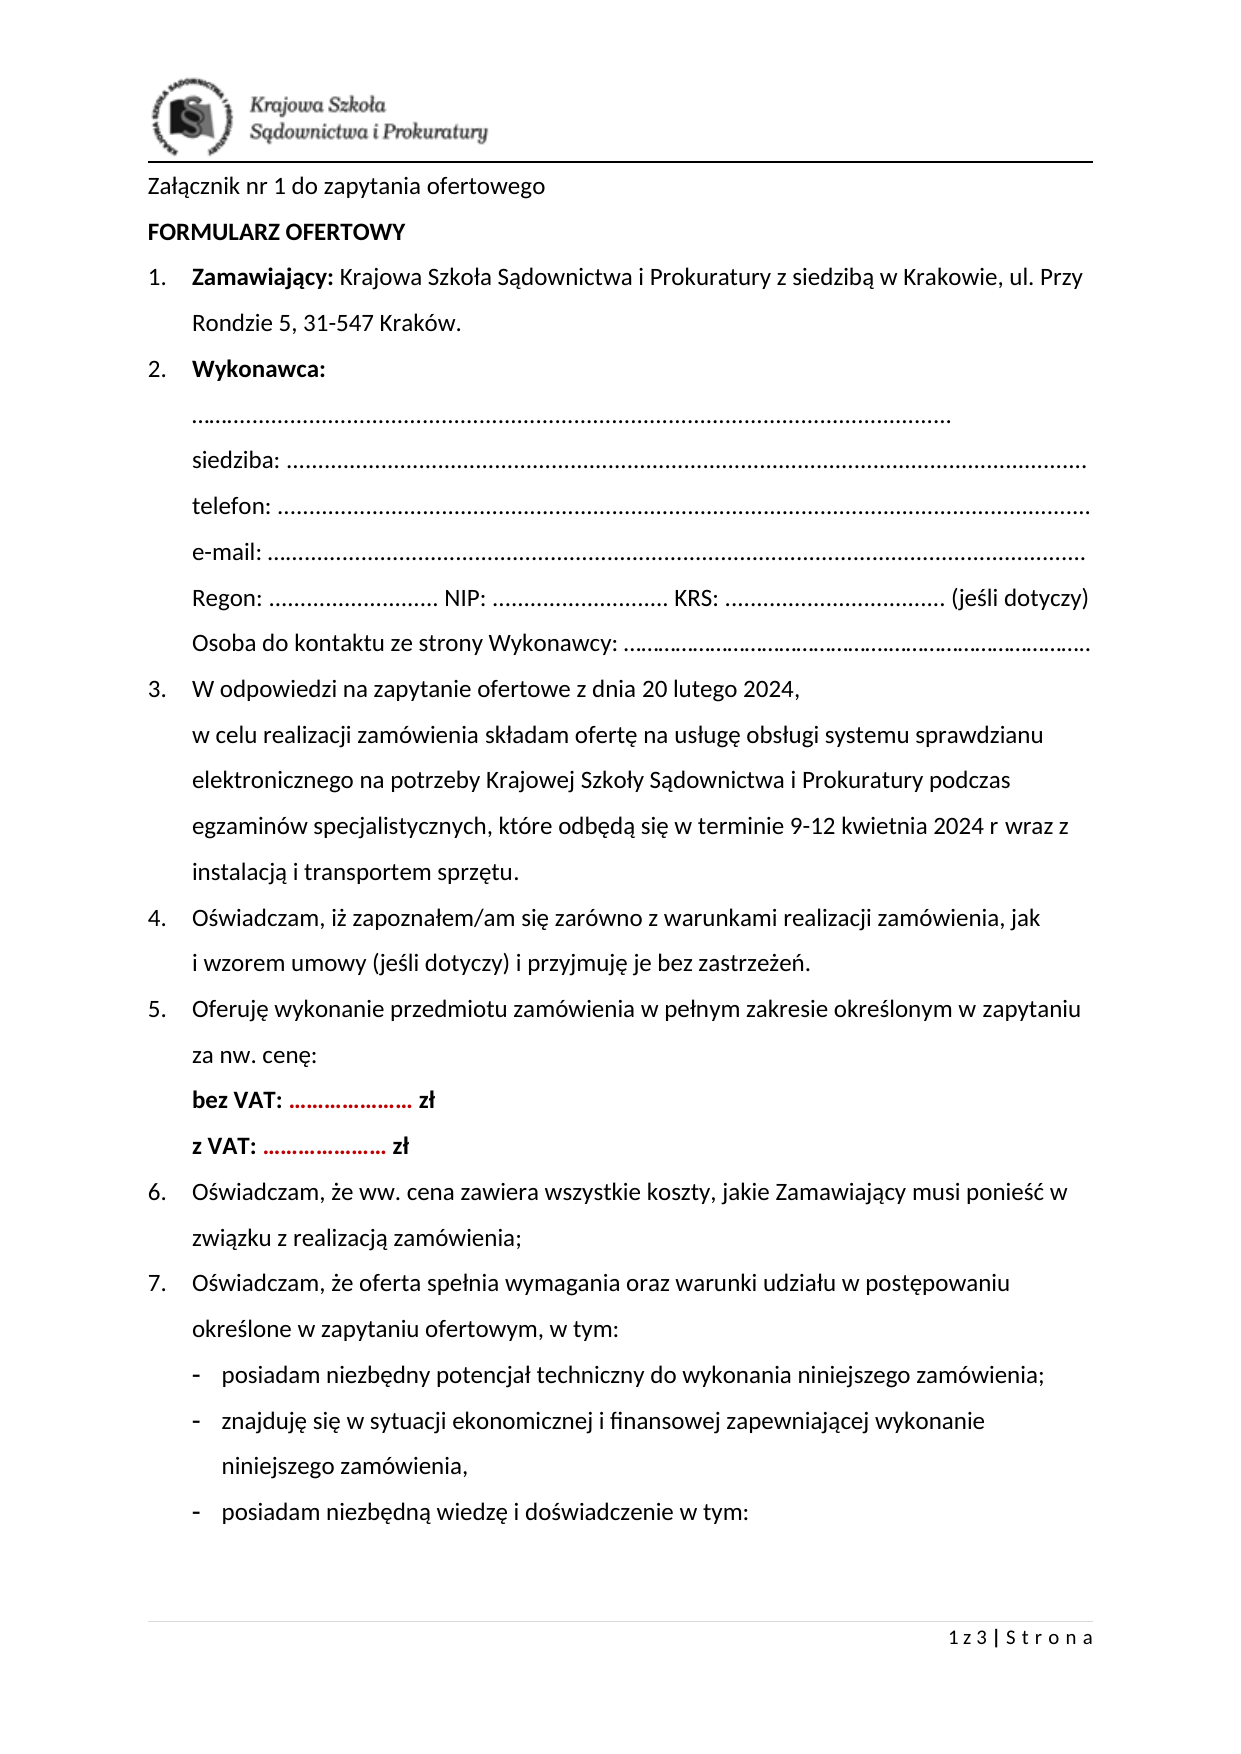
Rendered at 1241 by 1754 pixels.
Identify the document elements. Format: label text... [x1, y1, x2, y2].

text telefon: ................................................................................................................................. [192, 490, 1093, 521]
picture [147, 73, 493, 162]
list Oświadczam, iż zapoznałem/am się zarówno z warunkami realizacji zamówienia, jak i wzorem umowy (jeśli dotyczy) i przyjmuję je bez zastrzeżeń. [148, 902, 1093, 978]
list znajduję się w sytuacji ekonomicznej i finansowej zapewniającej wykonanie niniejszego zamówienia, [192, 1405, 1093, 1481]
list posiadam niezbędny potencjał techniczny do wykonania niniejszego zamówienia; [192, 1359, 1093, 1389]
text z VAT: ………………… zł [192, 1130, 1093, 1161]
text bez VAT: ………………… zł [192, 1085, 1093, 1115]
list Zamawiający: Krajowa Szkoła Sądownictwa i Prokuratury z siedzibą w Krakowie, ul. Przy Rondzie 5, 31-547 Kraków. [148, 262, 1093, 338]
text e-mail: …............................................................................................................................... [192, 536, 1093, 566]
text Osoba do kontaktu ze strony Wykonawcy: ……………………………………….…………………………….. [192, 627, 1093, 658]
text siedziba: ............................................................................................................................... [192, 444, 1093, 475]
list W odpowiedzi na zapytanie ofertowe z dnia , [148, 673, 1093, 704]
list Oferuję wykonanie przedmiotu zamówienia w pełnym zakresie określonym w zapytaniu za nw. cenę: [148, 993, 1093, 1069]
list Oświadczam, że oferta spełnia wymagania oraz warunki udziału w postępowaniu określone w zapytaniu ofertowym, w tym: [148, 1268, 1093, 1344]
text Regon: ........................... NIP: ............................ KRS: ................................... (jeśli dotyczy) [192, 582, 1093, 612]
list posiadam niezbędną wiedzę i doświadczenie w tym: [192, 1496, 1093, 1527]
text Załącznik nr 1 do zapytania ofertowego [148, 170, 1093, 201]
list składam ofertę na usługę obsługi systemu sprawdzianu elektronicznego na potrzeby Krajowej Szkoły Sądownictwa i Prokuratury podczas egzaminów specjalistycznych, które odbędą się w terminie 9-12 kwietnia 2024 r wraz z instalacją i transportem sprzętu. [192, 719, 1093, 887]
list Wykonawca: ……................................................................................................................... [148, 353, 1093, 429]
list Oświadczam, że ww. cena zawiera wszystkie koszty, jakie Zamawiający musi ponieść w związku z realizacją zamówienia; [148, 1176, 1093, 1252]
subtitle FORMULARZ OFERTOWY [148, 216, 1093, 246]
